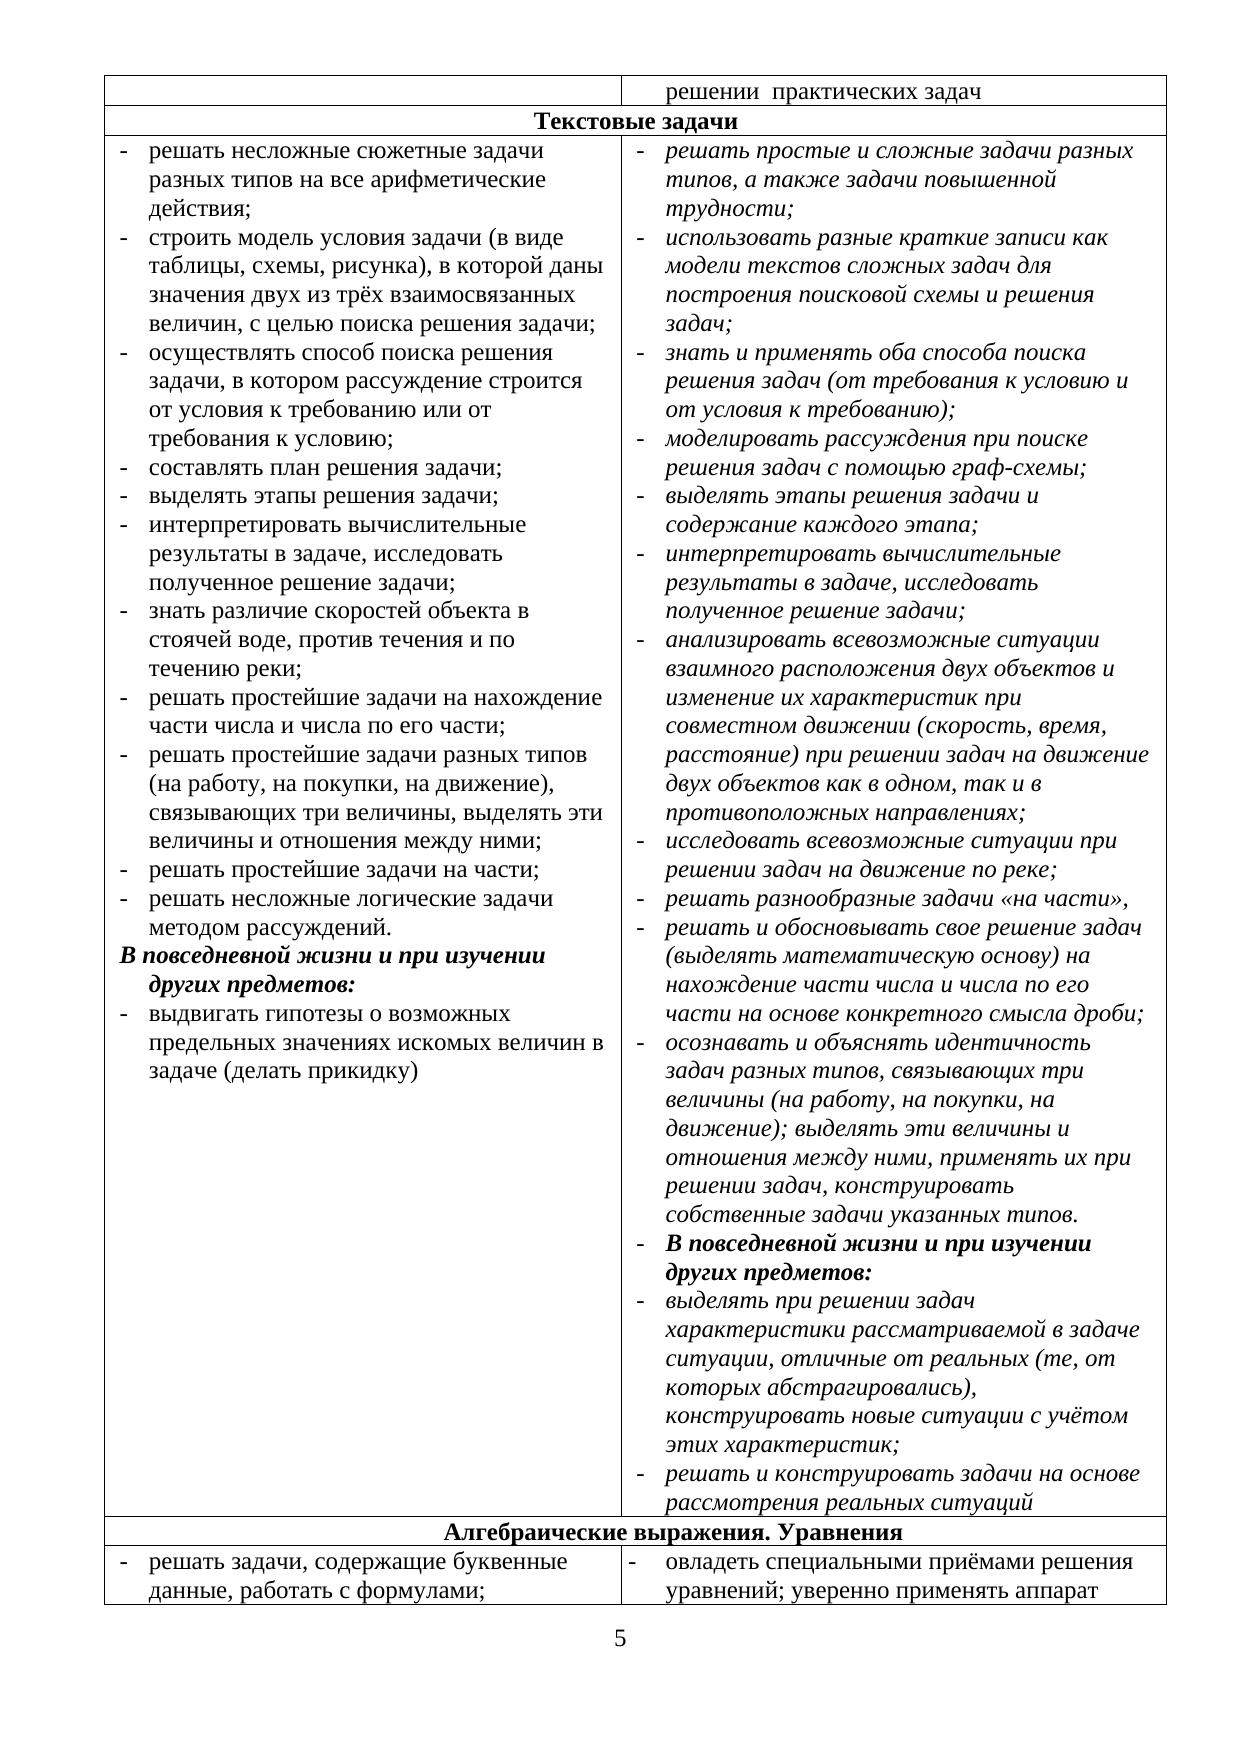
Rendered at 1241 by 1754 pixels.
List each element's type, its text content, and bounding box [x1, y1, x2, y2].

table_cell решать несложные сюжетные задачи разных типов на все арифметические действия; строить модель условия задачи (в виде таблицы, схемы, рисунка), в которой даны значения двух из трёх взаимосвязанных величин, с целью поиска решения задачи; осуществлять способ поиска решения задачи, в котором рассуждение строится от условия к требованию или от требования к условию; составлять план решения задачи; выделять этапы решения задачи; интерпретировать вычислительные результаты в задаче, исследовать полученное решение задачи; знать различие скоростей объекта в стоячей воде, против течения и по течению реки; решать простейшие задачи на нахождение части числа и числа по его части; решать простейшие задачи разных типов (на работу, на покупки, на движение), связывающих три величины, выделять эти величины и отношения между ними; решать простейшие задачи на части; решать несложные логические задачи методом рассуждений. В повседневной жизни и при изучении других предметов: выдвигать гипотезы о возможных предельных значениях искомых величин в задаче (делать прикидку) [105, 193, 621, 1573]
table_cell Алгебраические выражения. Уравнения [105, 1574, 1166, 1603]
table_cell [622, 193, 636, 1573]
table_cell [622, 76, 1166, 162]
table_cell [105, 76, 621, 162]
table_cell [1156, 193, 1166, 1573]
table_cell Текстовые задачи [105, 163, 1166, 192]
